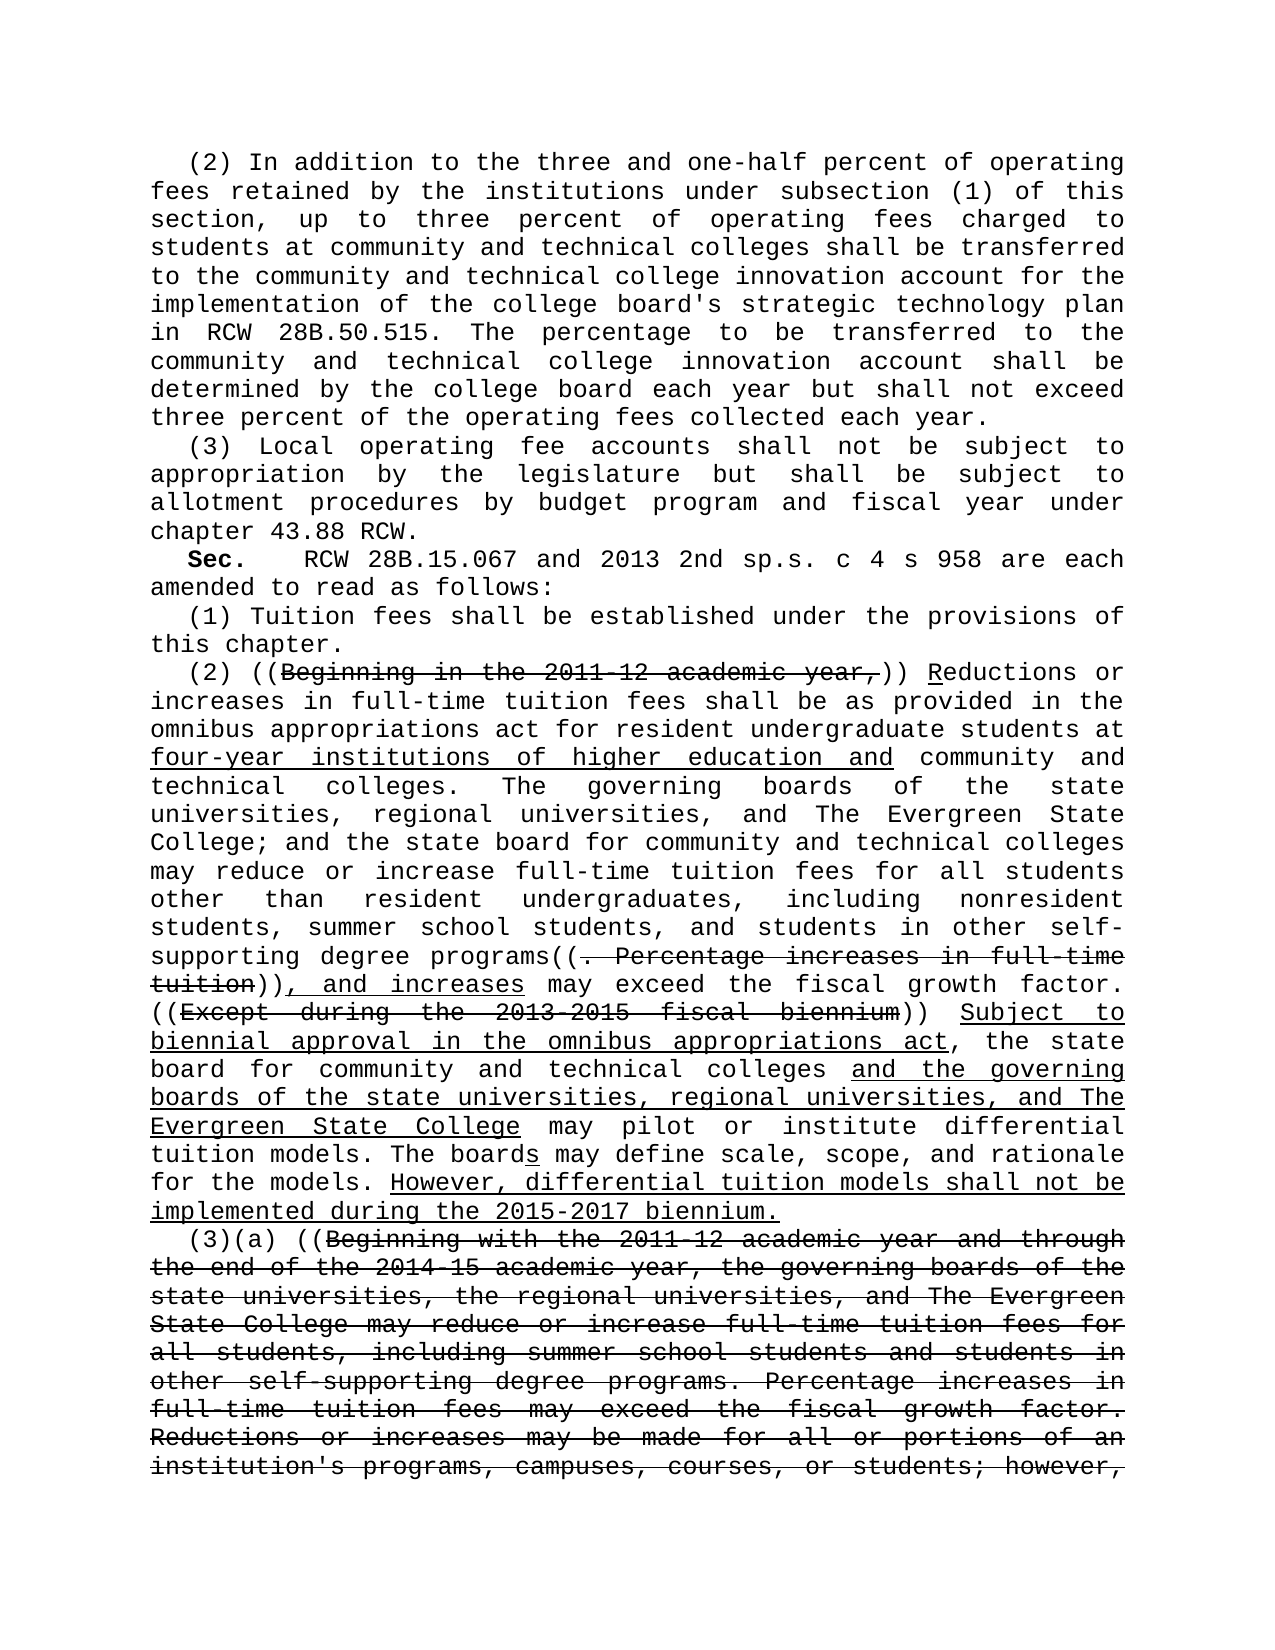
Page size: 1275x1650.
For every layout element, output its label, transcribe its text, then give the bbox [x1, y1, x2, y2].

text (1) Tuition fees shall be established under the provisions of this chapter. [150, 603, 1125, 660]
text (3) Local operating fee accounts shall not be subject to appropriation by the legislature but shall be subject to allotment procedures by budget program and fiscal year under chapter 43.88 RCW. [150, 433, 1125, 547]
text Sec. RCW 28B.15.067 and 2013 2nd sp.s. c 4 s 958 are each amended to read as follows: [150, 547, 1125, 603]
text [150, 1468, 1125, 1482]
text (2) ((Beginning in the 2011-12 academic year,)) Reductions or increases in full-time tuition fees shall be as provided in the omnibus appropriations act for resident undergraduate students at four-year institutions of higher education and community and technical colleges. The governing boards of the state universities, regional universities, and The Evergreen State College; and the state board for community and technical colleges may reduce or increase full-time tuition fees for all students other than resident undergraduates, including nonresident students, summer school students, and students in other self-supporting degree programs((. Percentage increases in full-time tuition)), and increases may exceed the fiscal growth factor. ((Except during the 2013-2015 fiscal biennium)) Subject to biennial approval in the omnibus appropriations act, the state board for community and technical colleges and the governing boards of the state universities, regional universities, and The Evergreen State College may pilot or institute differential tuition models. The boards may define scale, scope, and rationale for the models. However, differential tuition models shall not be implemented during the 2015-2017 biennium. [150, 1110, 1125, 1227]
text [150, 1440, 1125, 1467]
text (2) ((Beginning in the 2011-12 academic year,)) Reductions or increases in full-time tuition fees shall be as provided in the omnibus appropriations act for resident undergraduate students at four-year institutions of higher education and community and technical colleges. The governing boards of the state universities, regional universities, and The Evergreen State College; and the state board for community and technical colleges may reduce or increase full-time tuition fees for all students other than resident undergraduates, including nonresident students, summer school students, and students in other self-supporting degree programs((. Percentage increases in full-time tuition)), and increases may exceed the fiscal growth factor. ((Except during the 2013-2015 fiscal biennium)) Subject to biennial approval in the omnibus appropriations act, the state board for community and technical colleges and the governing boards of the state universities, regional universities, and The Evergreen State College may pilot or institute differential tuition models. The boards may define scale, scope, and rationale for the models. However, differential tuition models shall not be implemented during the 2015-2017 biennium. [150, 660, 1125, 1108]
text (2) In addition to the three and one-half percent of operating fees retained by the institutions under subsection (1) of this section, up to three percent of operating fees charged to students at community and technical colleges shall be transferred to the community and technical college innovation account for the implementation of the college board's strategic technology plan in RCW 28B.50.515. The percentage to be transferred to the community and technical college innovation account shall be determined by the college board each year but shall not exceed three percent of the operating fees collected each year. [150, 150, 1125, 433]
